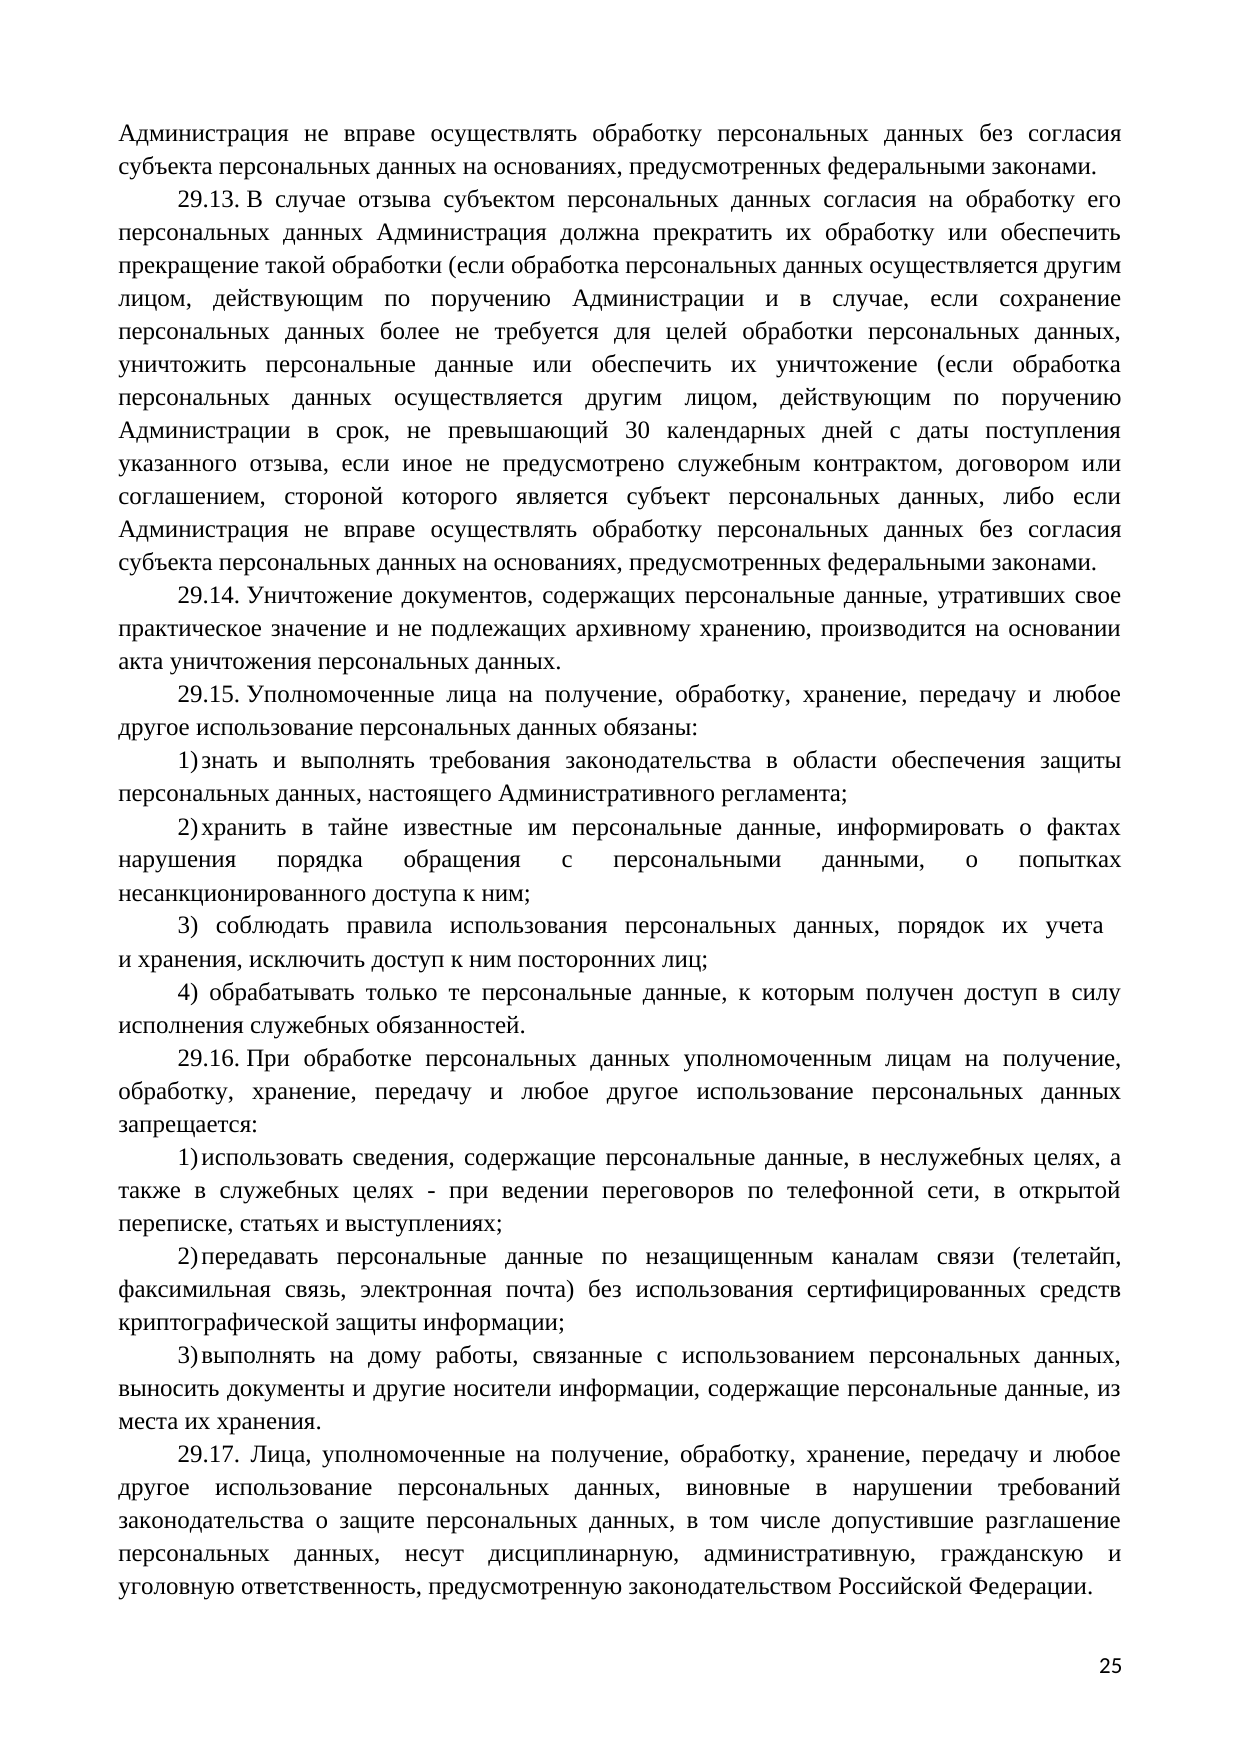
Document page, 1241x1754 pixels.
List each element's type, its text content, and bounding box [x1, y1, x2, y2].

text 29.13. В случае отзыва субъектом персональных данных согласия на обработку его персональных данных Администрация должна прекратить их обработку или обеспечить прекращение такой обработки (если обработка персональных данных осуществляется другим лицом, действующим по поручению Администрации и в случае, если сохранение персональных данных более не требуется для целей обработки персональных данных, уничтожить персональные данные или обеспечить их уничтожение (если обработка персональных данных осуществляется другим лицом, действующим по поручению Администрации в срок, не превышающий 30 календарных дней с даты поступления указанного отзыва, если иное не предусмотрено служебным контрактом, договором или соглашением, стороной которого является субъект персональных данных, либо если Администрация не вправе осуществлять обработку персональных данных без согласия субъекта персональных данных на основаниях, предусмотренных федеральными законами. [118, 184, 1122, 576]
text 29.17. Лица, уполномоченные на получение, обработку, хранение, передачу и любое другое использование персональных данных, виновные в нарушении требований законодательства о защите персональных данных, в том числе допустившие разглашение персональных данных, несут дисциплинарную, административную, гражданскую и уголовную ответственность, предусмотренную законодательством Российской Федерации. [118, 1439, 1122, 1600]
list знать и выполнять требования законодательства в области обеспечения защиты персональных данных, настоящего Административного регламента; [118, 746, 1122, 807]
list передавать персональные данные по незащищенным каналам связи (телетайп, факсимильная связь, электронная почта) без использования сертифицированных средств криптографической защиты информации; [118, 1241, 1122, 1336]
text 29.14. Уничтожение документов, содержащих персональные данные, утративших свое практическое значение и не подлежащих архивному хранению, производится на основании акта уничтожения персональных данных. [118, 580, 1122, 675]
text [118, 118, 1122, 180]
text 3) соблюдать правила использования персональных данных, порядок их учета и хранения, исключить доступ к ним посторонних лиц; [118, 911, 1122, 972]
list хранить в тайне известные им персональные данные, информировать о фактах нарушения порядка обращения с персональными данными, о попытках несанкционированного доступа к ним; [118, 812, 1122, 906]
text 29.15. Уполномоченные лица на получение, обработку, хранение, передачу и любое другое использование персональных данных обязаны: [118, 679, 1122, 741]
text 4) обрабатывать только те персональные данные, к которым получен доступ в силу исполнения служебных обязанностей. [118, 977, 1122, 1038]
list использовать сведения, содержащие персональные данные, в неслужебных целях, а также в служебных целях - при ведении переговоров по телефонной сети, в открытой переписке, статьях и выступлениях; [118, 1142, 1122, 1237]
text 29.16. При обработке персональных данных уполномоченным лицам на получение, обработку, хранение, передачу и любое другое использование персональных данных запрещается: [118, 1043, 1122, 1137]
list выполнять на дому работы, связанные с использованием персональных данных, выносить документы и другие носители информации, содержащие персональные данные, из места их хранения. [118, 1340, 1122, 1435]
